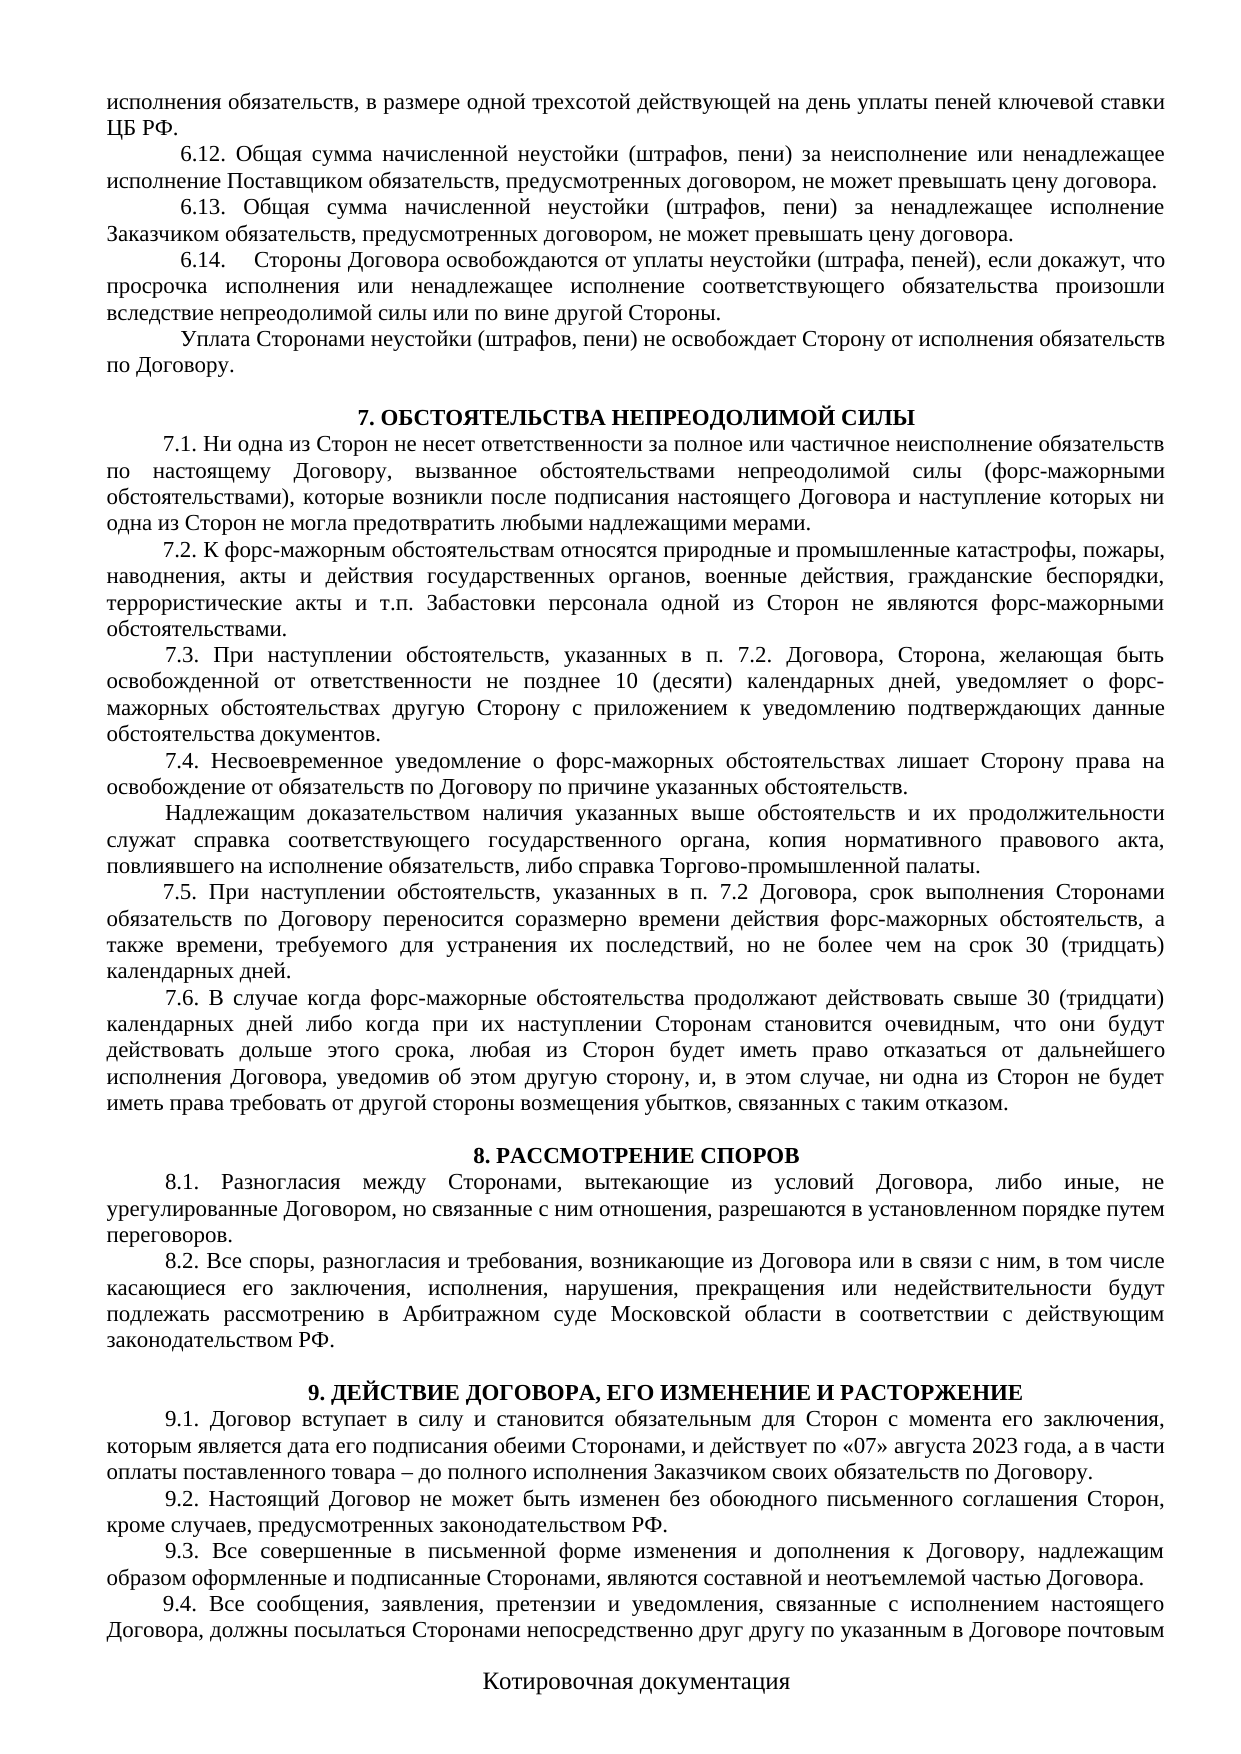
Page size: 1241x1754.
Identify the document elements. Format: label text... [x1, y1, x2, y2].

text 7. ОБСТОЯТЕЛЬСТВА НЕПРЕОДОЛИМОЙ СИЛЫ [106, 404, 1166, 430]
text 7.2. К форс-мажорным обстоятельствам относятся природные и промышленные катастрофы, пожары, наводнения, акты и действия государственных органов, военные действия, гражданские беспорядки, террористические акты и т.п. Забастовки персонала одной из Сторон не являются форс-мажорными обстоятельствами. [106, 536, 1166, 641]
text Надлежащим доказательством наличия указанных выше обстоятельств и их продолжительности служат справка соответствующего государственного органа, копия нормативного правового акта, повлиявшего на исполнение обязательств, либо справка Торгово-промышленной палаты. [106, 799, 1166, 878]
text 8.1. Разногласия между Сторонами, вытекающие из условий Договора, либо иные, не урегулированные Договором, но связанные с ним отношения, разрешаются в установленном порядке путем переговоров. [106, 1168, 1166, 1247]
text 9.2. Настоящий Договор не может быть изменен без обоюдного письменного соглашения Сторон, кроме случаев, предусмотренных законодательством РФ. [106, 1484, 1166, 1537]
text 9.3. Все совершенные в письменной форме изменения и дополнения к Договору, надлежащим образом оформленные и подписанные Сторонами, являются составной и неотъемлемой частью Договора. [106, 1537, 1166, 1590]
text 7.1. Ни одна из Сторон не несет ответственности за полное или частичное неисполнение обязательств по настоящему Договору, вызванное обстоятельствами непреодолимой силы (форс-мажорными обстоятельствами), которые возникли после подписания настоящего Договора и наступление которых ни одна из Сторон не могла предотвратить любыми надлежащими мерами. [106, 430, 1166, 536]
text Уплата Сторонами неустойки (штрафов, пени) не освобождает Сторону от исполнения обязательств по Договору. [106, 325, 1166, 378]
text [106, 88, 1166, 141]
text 9.1. Договор вступает в силу и становится обязательным для Сторон с момента его заключения, которым является дата его подписания обеими Сторонами, и действует по «07» августа 2023 года, а в части оплаты поставленного товара – до полного исполнения Заказчиком своих обязательств по Договору. [106, 1406, 1166, 1484]
text 7.3. При наступлении обстоятельств, указанных в п. 7.2. Договора, Сторона, желающая быть освобожденной от ответственности не позднее 10 (десяти) календарных дней, уведомляет о форс-мажорных обстоятельствах другую Сторону с приложением к уведомлению подтверждающих данные обстоятельства документов. [106, 641, 1166, 747]
text 6.12. Общая сумма начисленной неустойки (штрафов, пени) за неисполнение или ненадлежащее исполнение Поставщиком обязательств, предусмотренных договором, не может превышать цену договора. [106, 141, 1166, 193]
text 7.6. В случае когда форс-мажорные обстоятельства продолжают действовать свыше 30 (тридцати) календарных дней либо когда при их наступлении Сторонам становится очевидным, что они будут действовать дольше этого срока, любая из Сторон будет иметь право отказаться от дальнейшего исполнения Договора, уведомив об этом другую сторону, и, в этом случае, ни одна из Сторон не будет иметь права требовать от другой стороны возмещения убытков, связанных с таким отказом. [106, 984, 1166, 1116]
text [106, 1590, 1166, 1643]
text 8. РАССМОТРЕНИЕ СПОРОВ [106, 1142, 1166, 1168]
text 7.4. Несвоевременное уведомление о форс-мажорных обстоятельствах лишает Сторону права на освобождение от обязательств по Договору по причине указанных обстоятельств. [106, 747, 1166, 799]
text 6.14. Стороны Договора освобождаются от уплаты неустойки (штрафа, пеней), если докажут, что просрочка исполнения или ненадлежащее исполнение соответствующего обязательства произошли вследствие непреодолимой силы или по вине другой Стороны. [106, 246, 1166, 325]
text 9. ДЕЙСТВИЕ ДОГОВОРА, ЕГО ИЗМЕНЕНИЕ И РАСТОРЖЕНИЕ [106, 1379, 1166, 1406]
text 6.13. Общая сумма начисленной неустойки (штрафов, пени) за ненадлежащее исполнение Заказчиком обязательств, предусмотренных договором, не может превышать цену договора. [106, 193, 1166, 246]
text 7.5. При наступлении обстоятельств, указанных в п. 7.2 Договора, срок выполнения Сторонами обязательств по Договору переносится соразмерно времени действия форс-мажорных обстоятельств, а также времени, требуемого для устранения их последствий, но не более чем на срок 30 (тридцать) календарных дней. [106, 878, 1166, 984]
text 8.2. Все споры, разногласия и требования, возникающие из Договора или в связи с ним, в том числе касающиеся его заключения, исполнения, нарушения, прекращения или недействительности будут подлежать рассмотрению в Арбитражном суде Московской области в соответствии с действующим законодательством РФ. [106, 1247, 1166, 1353]
